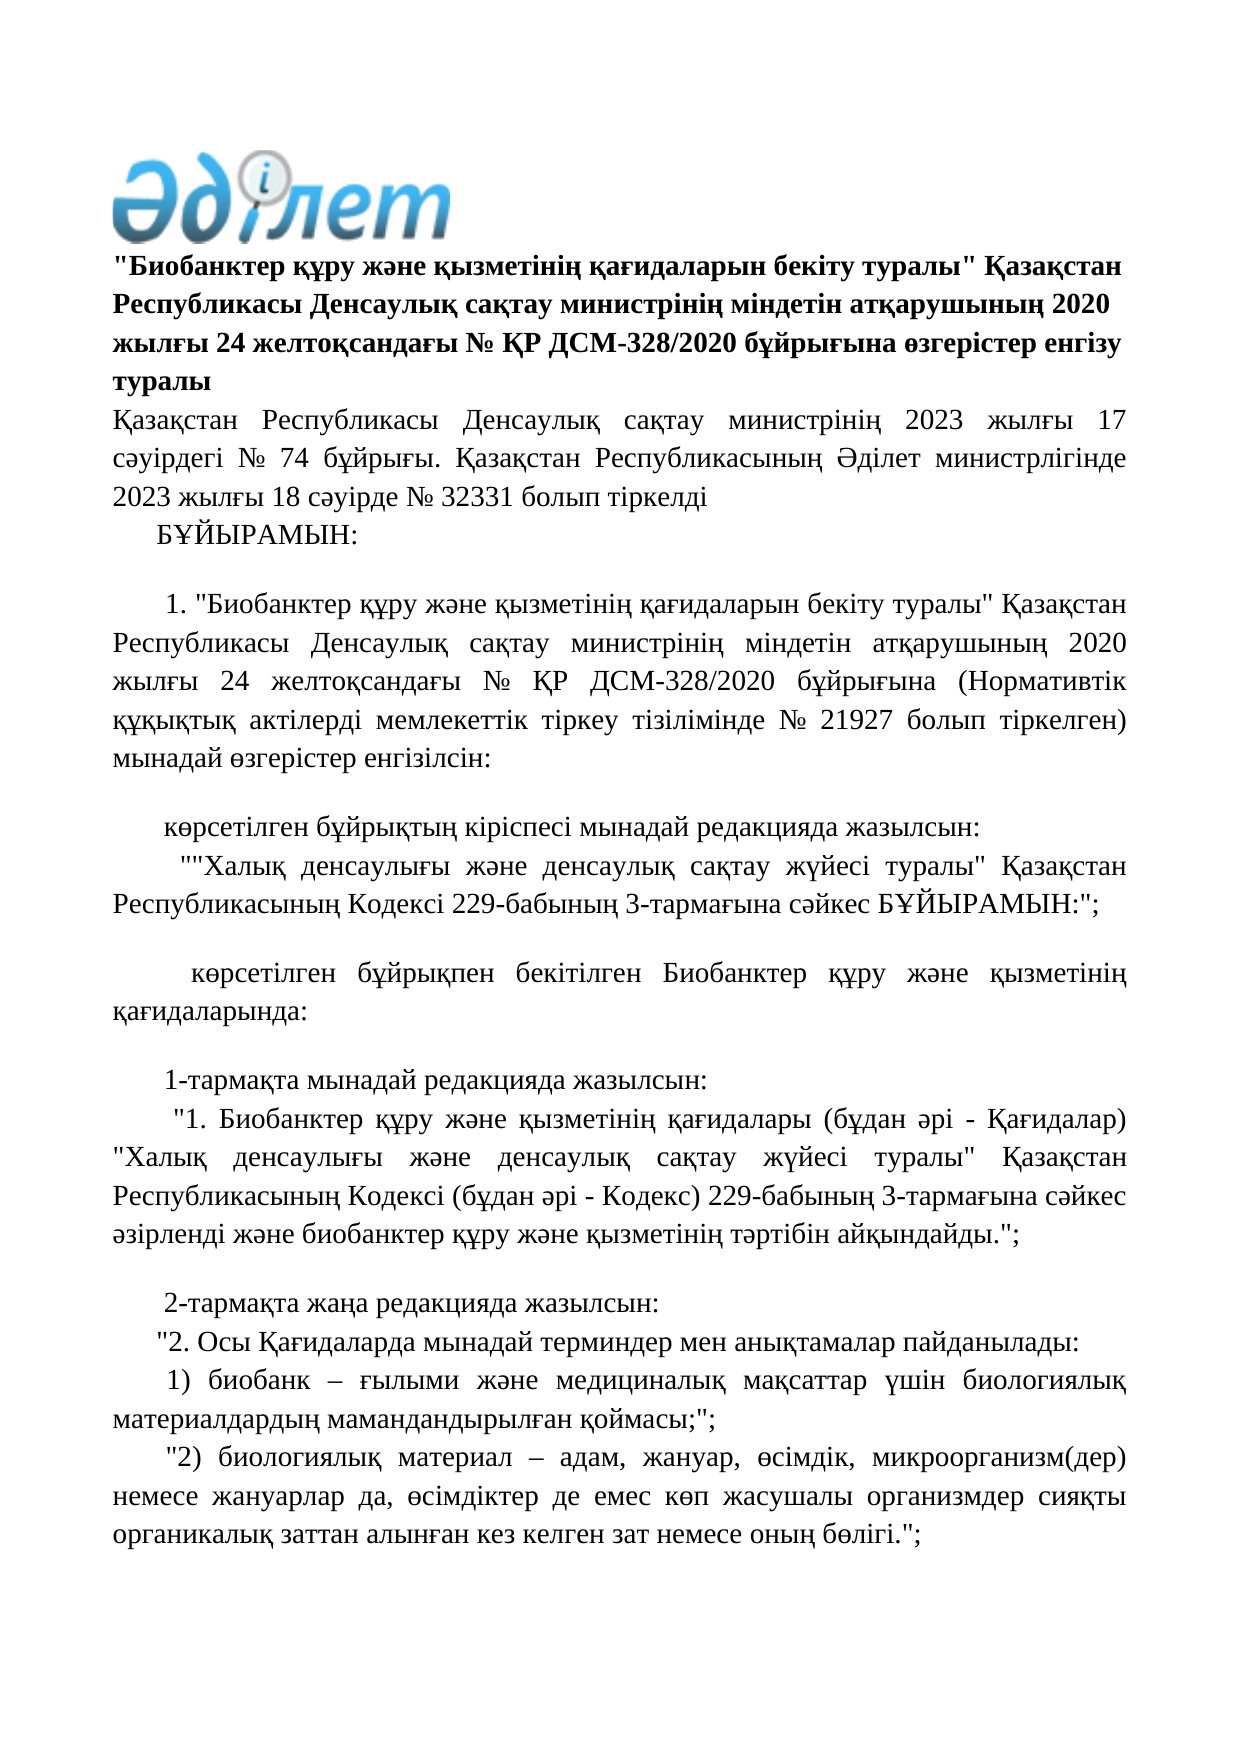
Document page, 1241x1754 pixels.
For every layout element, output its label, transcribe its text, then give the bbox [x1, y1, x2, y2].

text "2. Осы Қағидаларда мынадай терминдер мен анықтамалар пайданылады: [112, 1324, 1128, 1357]
text 1) биобанк – ғылыми және медициналық мақсаттар үшін биологиялық материалдардың мамандандырылған қоймасы;"; [112, 1362, 1128, 1434]
text Қазақстан Республикасы Денсаулық сақтау министрінің 2023 жылғы 17 сәуірдегі № 74 бұйрығы. Қазақстан Республикасының Әділет министрлігінде 2023 жылғы 18 сәуірде № 32331 болып тіркелді [112, 402, 1128, 512]
text "2) биологиялық материал – адам, жануар, өсімдік, микроорганизм(дер) немесе жануарлар да, өсімдіктер де емес көп жасушалы организмдер сияқты органикалық заттан алынған кез келген зат немесе оның бөлігі."; [112, 1439, 1128, 1550]
text көрсетілген бұйрықпен бекітілген Биобанктер құру және қызметінің қағидаларында: [112, 955, 1128, 1027]
text көрсетілген бұйрықтың кіріспесі мынадай редакцияда жазылсын: [112, 809, 1128, 843]
text 1. "Биобанктер құру және қызметінің қағидаларын бекіту туралы" Қазақстан Республикасы Денсаулық сақтау министрінің міндетін атқарушының 2020 жылғы 24 желтоқсандағы № ҚР ДСМ-328/2020 бұйрығына (Нормативтік құқықтық актілерді мемлекеттік тіркеу тізілімінде № 21927 болып тіркелген) мынадай өзгерістер енгізілсін: [112, 586, 1128, 774]
text БҰЙЫРАМЫН: [112, 517, 1128, 551]
text "Биобанктер құру және қызметінің қағидаларын бекіту туралы" Қазақстан Республикасы Денсаулық сақтау министрінің міндетін атқарушының 2020 жылғы 24 желтоқсандағы № ҚР ДСМ-328/2020 бұйрығына өзгерістер енгізу туралы [112, 248, 1128, 397]
text "1. Биобанктер құру және қызметінің қағидалары (бұдан әрі - Қағидалар) "Халық денсаулығы және денсаулық сақтау жүйесі туралы" Қазақстан Республикасының Кодексі (бұдан әрі - Кодекс) 229-бабының 3-тармағына сәйкес әзірленді және биобанктер құру және қызметінің тәртібін айқындайды."; [112, 1101, 1128, 1250]
text 1-тармақта мынадай редакцияда жазылсын: [112, 1062, 1128, 1096]
text ""Халық денсаулығы және денсаулық сақтау жүйесі туралы" Қазақстан Республикасының Кодексі 229-бабының 3-тармағына сәйкес БҰЙЫРАМЫН:"; [112, 848, 1128, 920]
picture [112, 150, 451, 244]
text 2-тармақта жаңа редакцияда жазылсын: [112, 1285, 1128, 1319]
